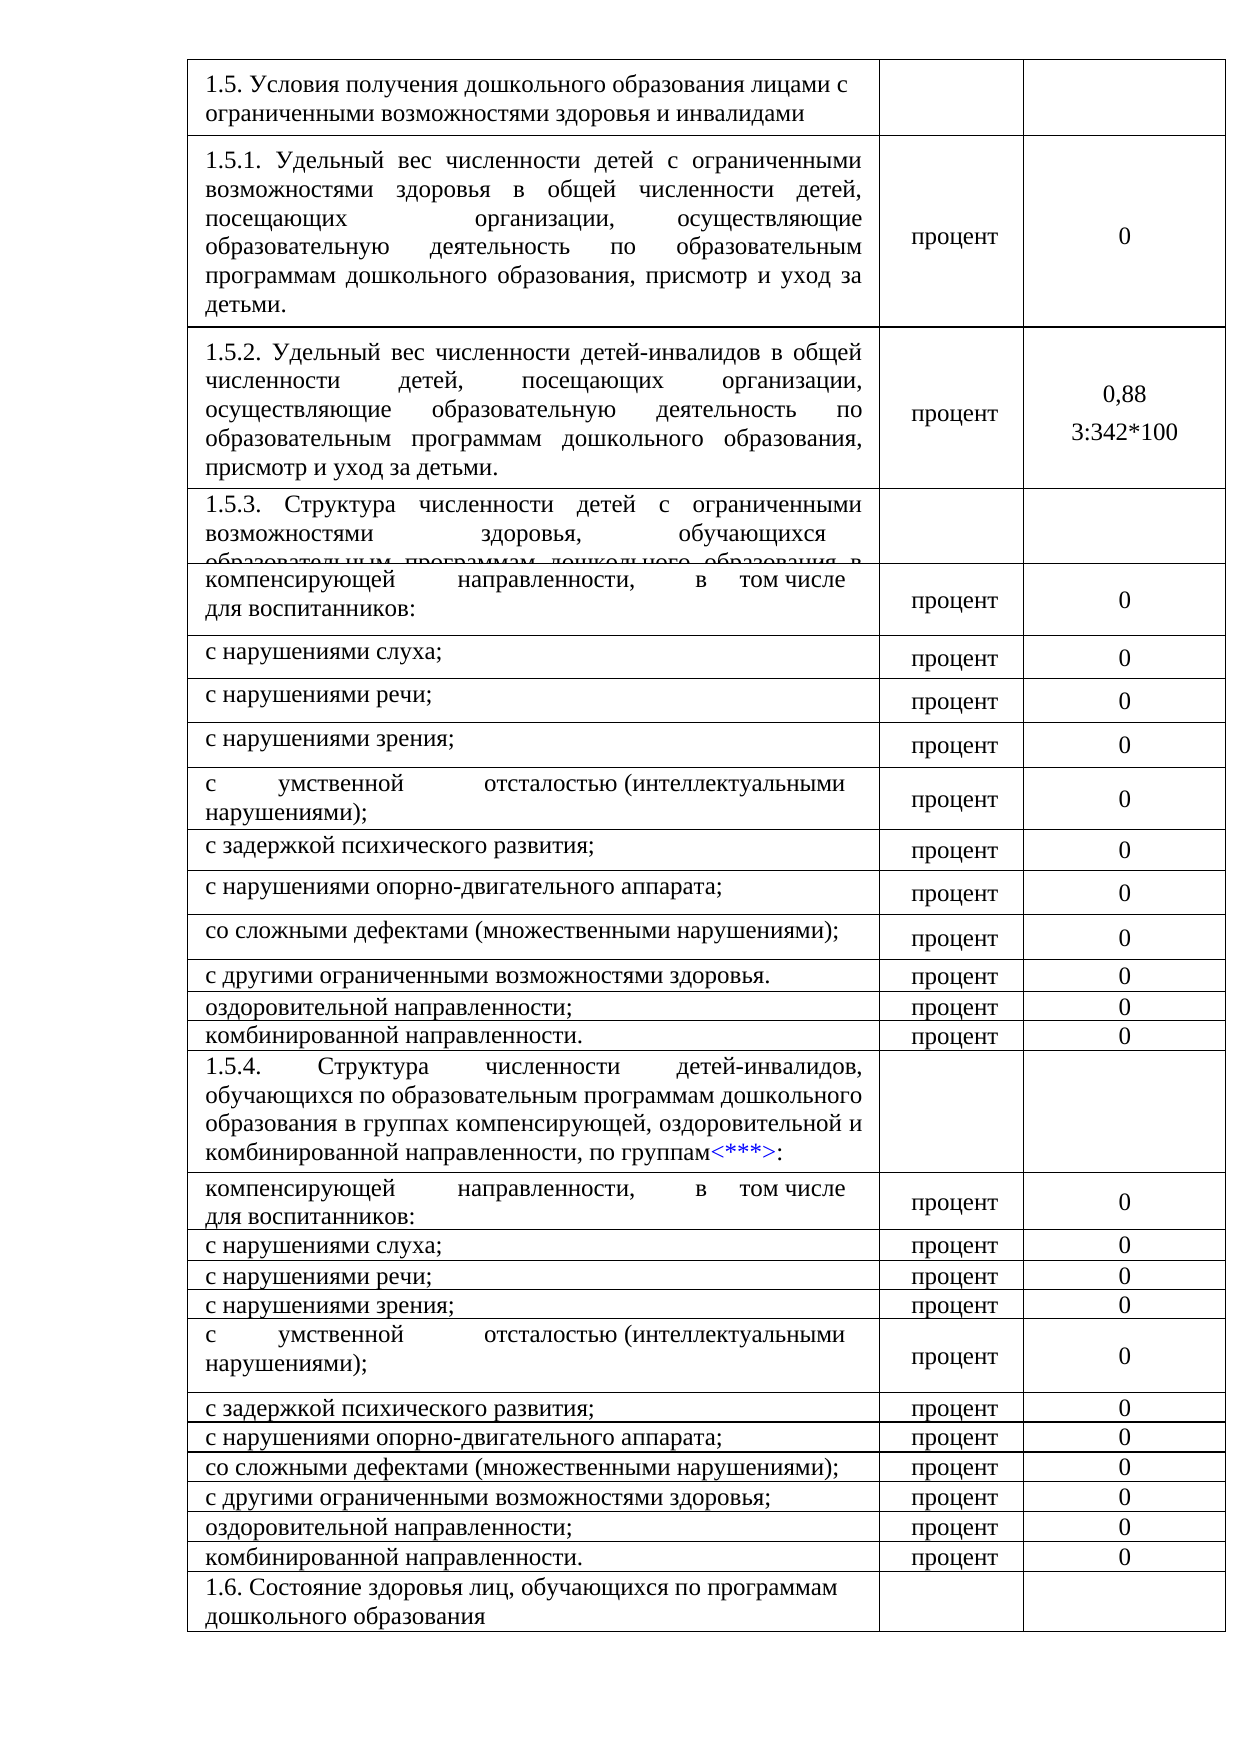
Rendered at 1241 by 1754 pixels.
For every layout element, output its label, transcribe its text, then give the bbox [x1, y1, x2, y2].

table_cell процент [880, 1542, 1023, 1571]
table_cell с нарушениями опорно-двигательного аппарата; [188, 871, 879, 914]
table_cell 0 [1024, 915, 1225, 959]
table_cell процент [880, 1021, 1023, 1050]
table_cell 0 [1024, 679, 1225, 722]
table_cell 0 [1024, 1021, 1225, 1050]
table_cell процент [880, 679, 1023, 722]
table_cell 0 [1024, 830, 1225, 870]
table_cell с нарушениями слуха; [188, 1230, 879, 1260]
table_cell комбинированной направленности. [188, 1021, 879, 1050]
table_cell [1024, 1572, 1225, 1631]
table_cell с нарушениями зрения; [188, 1290, 879, 1318]
table_cell [880, 60, 1023, 135]
table_cell процент [880, 1482, 1023, 1511]
table_cell процент [880, 1290, 1023, 1318]
table_cell 0 [1024, 1319, 1225, 1392]
table_cell со сложными дефектами (множественными нарушениями); [188, 1453, 879, 1481]
table_cell компенсирующей направленности, в том числе для воспитанников: [188, 1173, 879, 1229]
table_cell 0 [1024, 1230, 1225, 1260]
table_cell процент [880, 1230, 1023, 1260]
table_cell процент [880, 564, 1023, 635]
table_cell процент [880, 768, 1023, 829]
table_cell с нарушениями опорно-двигательного аппарата; [188, 1423, 879, 1451]
table_cell 0 [1024, 1482, 1225, 1511]
table_cell с другими ограниченными возможностями здоровья. [188, 960, 879, 991]
table_cell процент [880, 1453, 1023, 1481]
table_cell с нарушениями зрения; [188, 723, 879, 767]
table_cell процент [880, 1512, 1023, 1541]
table_cell процент [880, 871, 1023, 914]
table_cell с задержкой психического развития; [188, 830, 879, 870]
table_cell с нарушениями речи; [188, 679, 879, 722]
table_cell с нарушениями слуха; [188, 636, 879, 678]
table_cell 0 [1024, 723, 1225, 767]
table_cell 1.5. Условия получения дошкольного образования лицами с ограниченными возможностями здоровья и инвалидами [188, 60, 879, 135]
table_cell с задержкой психического развития; [188, 1393, 879, 1421]
table_cell процент [880, 723, 1023, 767]
table_cell [1024, 1051, 1225, 1172]
table_cell 0,88 3:342*100 [1024, 328, 1225, 488]
table_cell 0 [1024, 1512, 1225, 1541]
table_cell 0 [1024, 1423, 1225, 1451]
table_cell [1024, 60, 1225, 135]
table_cell 0 [1024, 1290, 1225, 1318]
table_cell 0 [1024, 1261, 1225, 1289]
table_cell 0 [1024, 636, 1225, 678]
table_cell 1.5.3. Структура численности детей с ограниченными возможностями здоровья, обучающихся по образовательным программам дошкольного образования в группах компенсирующей, оздоровительной и комбинированной направленности, по группам<***>: [188, 489, 879, 563]
table_cell 0 [1024, 136, 1225, 326]
table_cell 0 [1024, 871, 1225, 914]
table_cell 0 [1024, 1453, 1225, 1481]
table_cell процент [880, 136, 1023, 326]
table_cell 0 [1024, 564, 1225, 635]
table_cell оздоровительной направленности; [188, 992, 879, 1019]
table_cell [1024, 489, 1225, 563]
table_cell [880, 1572, 1023, 1631]
table_cell 1.5.4. Структура численности детей-инвалидов, обучающихся по образовательным программам дошкольного образования в группах компенсирующей, оздоровительной и комбинированной направленности, по группам<***>: [188, 1051, 879, 1172]
table_cell процент [880, 1319, 1023, 1392]
table_cell с нарушениями речи; [188, 1261, 879, 1289]
table_cell комбинированной направленности. [188, 1542, 879, 1571]
table_cell оздоровительной направленности; [188, 1512, 879, 1541]
table_cell процент [880, 1423, 1023, 1451]
table_cell с умственной отсталостью (интеллектуальными нарушениями); [188, 768, 879, 829]
table_cell со сложными дефектами (множественными нарушениями); [188, 915, 879, 959]
table_cell [880, 1051, 1023, 1172]
table_cell 0 [1024, 1542, 1225, 1571]
table_cell процент [880, 1173, 1023, 1229]
table_cell 0 [1024, 992, 1225, 1019]
table_cell с другими ограниченными возможностями здоровья; [188, 1482, 879, 1511]
table_cell процент [880, 915, 1023, 959]
table_cell [880, 489, 1023, 563]
table_cell процент [880, 1261, 1023, 1289]
table_cell 1.6. Состояние здоровья лиц, обучающихся по программам дошкольного образования [188, 1572, 879, 1631]
table_cell 1.5.1. Удельный вес численности детей с ограниченными возможностями здоровья в общей численности детей, посещающих организации, осуществляющие образовательную деятельность по образовательным программам дошкольного образования, присмотр и уход за детьми. [188, 136, 879, 326]
table_cell компенсирующей направленности, в том числе для воспитанников: [188, 564, 879, 635]
table_cell процент [880, 992, 1023, 1019]
table_cell процент [880, 1393, 1023, 1421]
table_cell процент [880, 830, 1023, 870]
table_cell процент [880, 328, 1023, 488]
table_cell 0 [1024, 1173, 1225, 1229]
table_cell 1.5.2. Удельный вес численности детей-инвалидов в общей численности детей, посещающих организации, осуществляющие образовательную деятельность по образовательным программам дошкольного образования, присмотр и уход за детьми. [188, 328, 879, 488]
table_cell 0 [1024, 960, 1225, 991]
table_cell с умственной отсталостью (интеллектуальными нарушениями); [188, 1319, 879, 1392]
table_cell 0 [1024, 1393, 1225, 1421]
table_cell процент [880, 960, 1023, 991]
table_cell 0 [1024, 768, 1225, 829]
table_cell процент [880, 636, 1023, 678]
